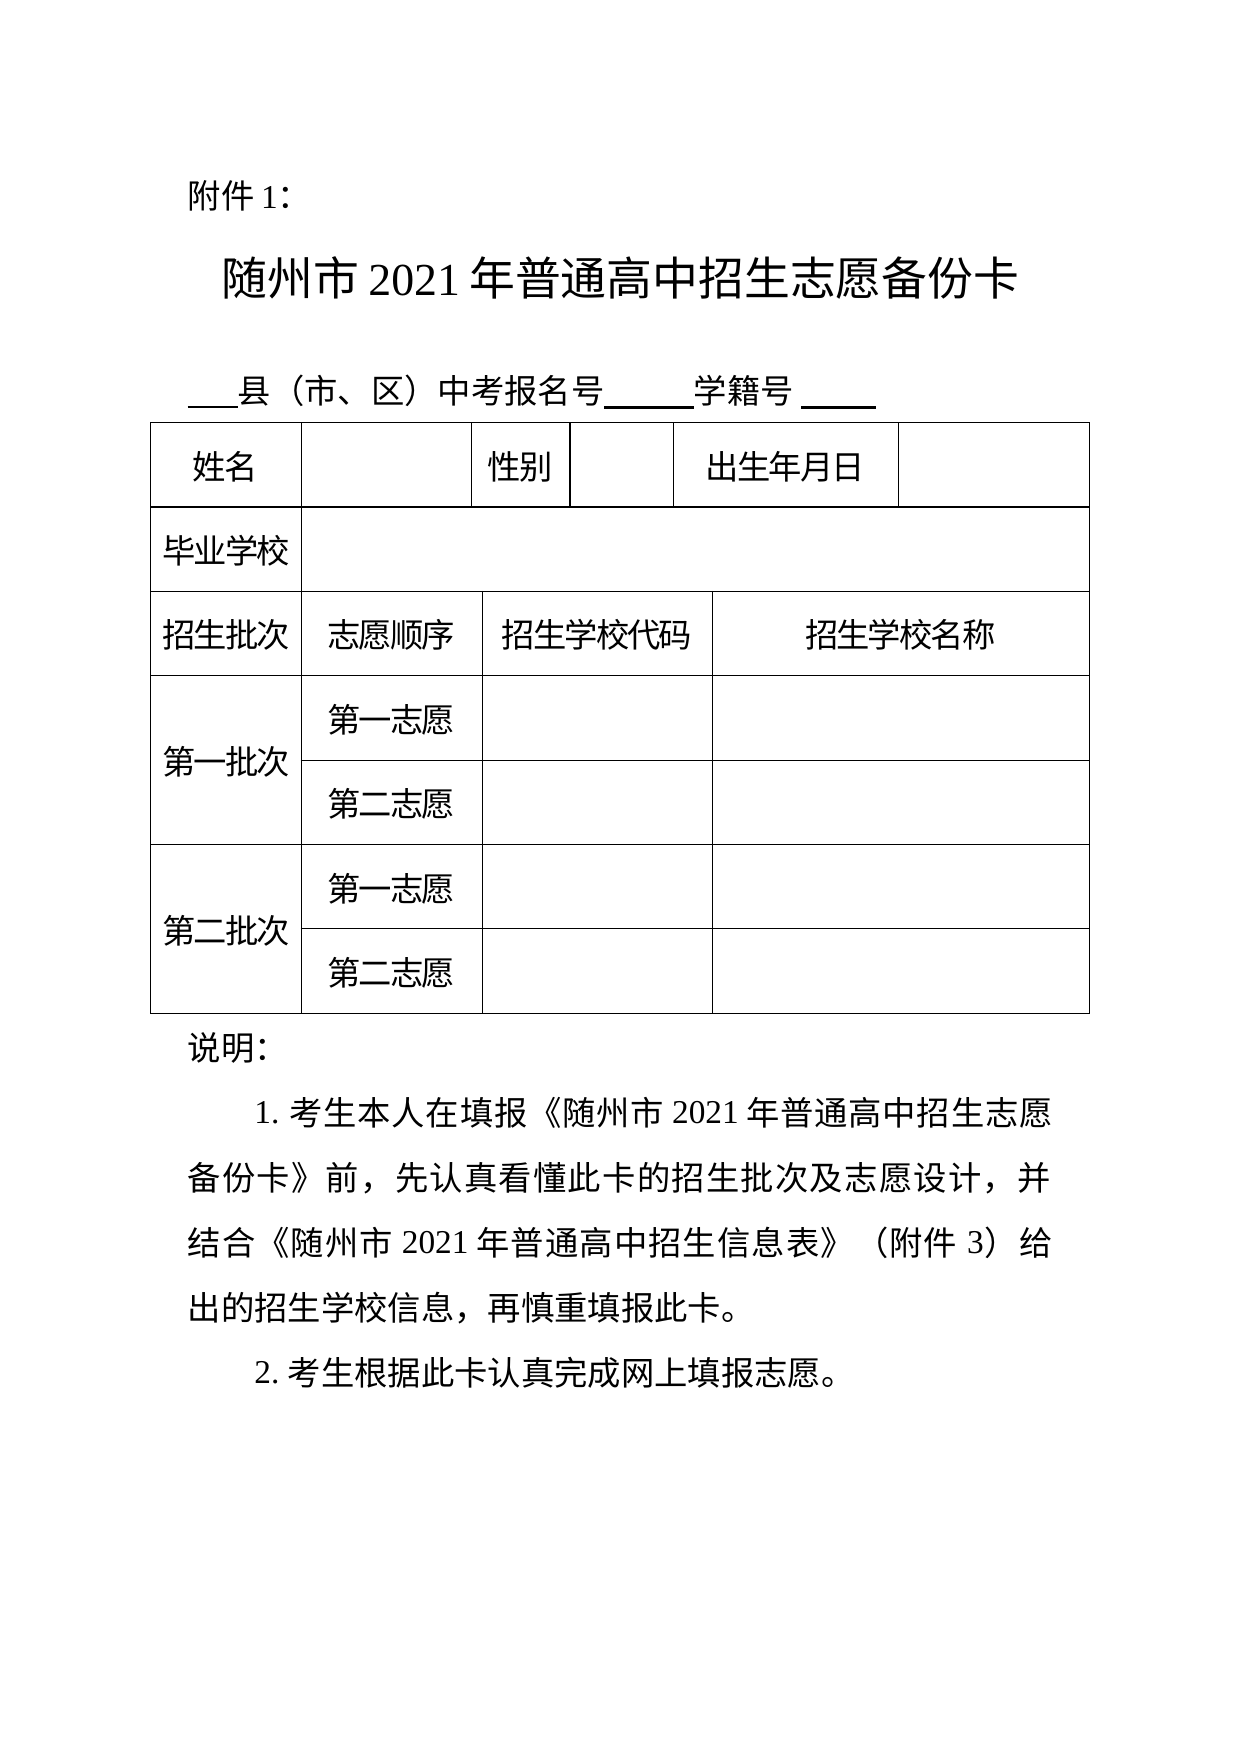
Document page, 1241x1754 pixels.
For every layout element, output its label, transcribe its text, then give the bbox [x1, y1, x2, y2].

table_header [302, 423, 471, 506]
text 说明： [187, 1014, 1053, 1079]
text 县（市、区）中考报名号 学籍号 [187, 357, 1053, 422]
table_cell 志愿顺序 [302, 592, 482, 675]
table_cell [302, 508, 1089, 591]
text 随州市2021年普通高中招生志愿备份卡 [187, 227, 1053, 324]
table_header 姓名 [151, 423, 301, 506]
text 附件1： [187, 162, 1053, 227]
table_header 性别 [472, 423, 569, 506]
text 1. 考生本人在填报《随州市2021年普通高中招生志愿备份卡》前，先认真看懂此卡的招生批次及志愿设计，并结合《随州市2021年普通高中招生信息表》（附件3）给出的招生学校信息，再慎重填报此卡。 [187, 1079, 1053, 1339]
table_cell 招生学校名称 [713, 592, 1089, 675]
table_cell 第二志愿 [302, 761, 482, 844]
table_cell 招生批次 [151, 592, 301, 675]
table_cell [483, 845, 712, 928]
table_cell [483, 929, 712, 1013]
text 2. 考生根据此卡认真完成网上填报志愿。 [187, 1339, 1053, 1404]
table_cell 第一批次 [151, 676, 301, 844]
table_cell [713, 929, 1089, 1013]
table_cell [483, 761, 712, 844]
table_cell [713, 761, 1089, 844]
table_header [899, 423, 1089, 506]
table_cell 第一志愿 [302, 845, 482, 928]
table_cell [483, 676, 712, 759]
table_cell [713, 676, 1089, 759]
table_header [571, 423, 673, 506]
table_cell 招生学校代码 [483, 592, 712, 675]
table_cell 第二志愿 [302, 929, 482, 1013]
table_cell 毕业学校 [151, 508, 301, 591]
table_cell 第二批次 [151, 845, 301, 1013]
table_header 出生年月日 [674, 423, 898, 506]
table_cell [713, 845, 1089, 928]
table_cell 第一志愿 [302, 676, 482, 759]
